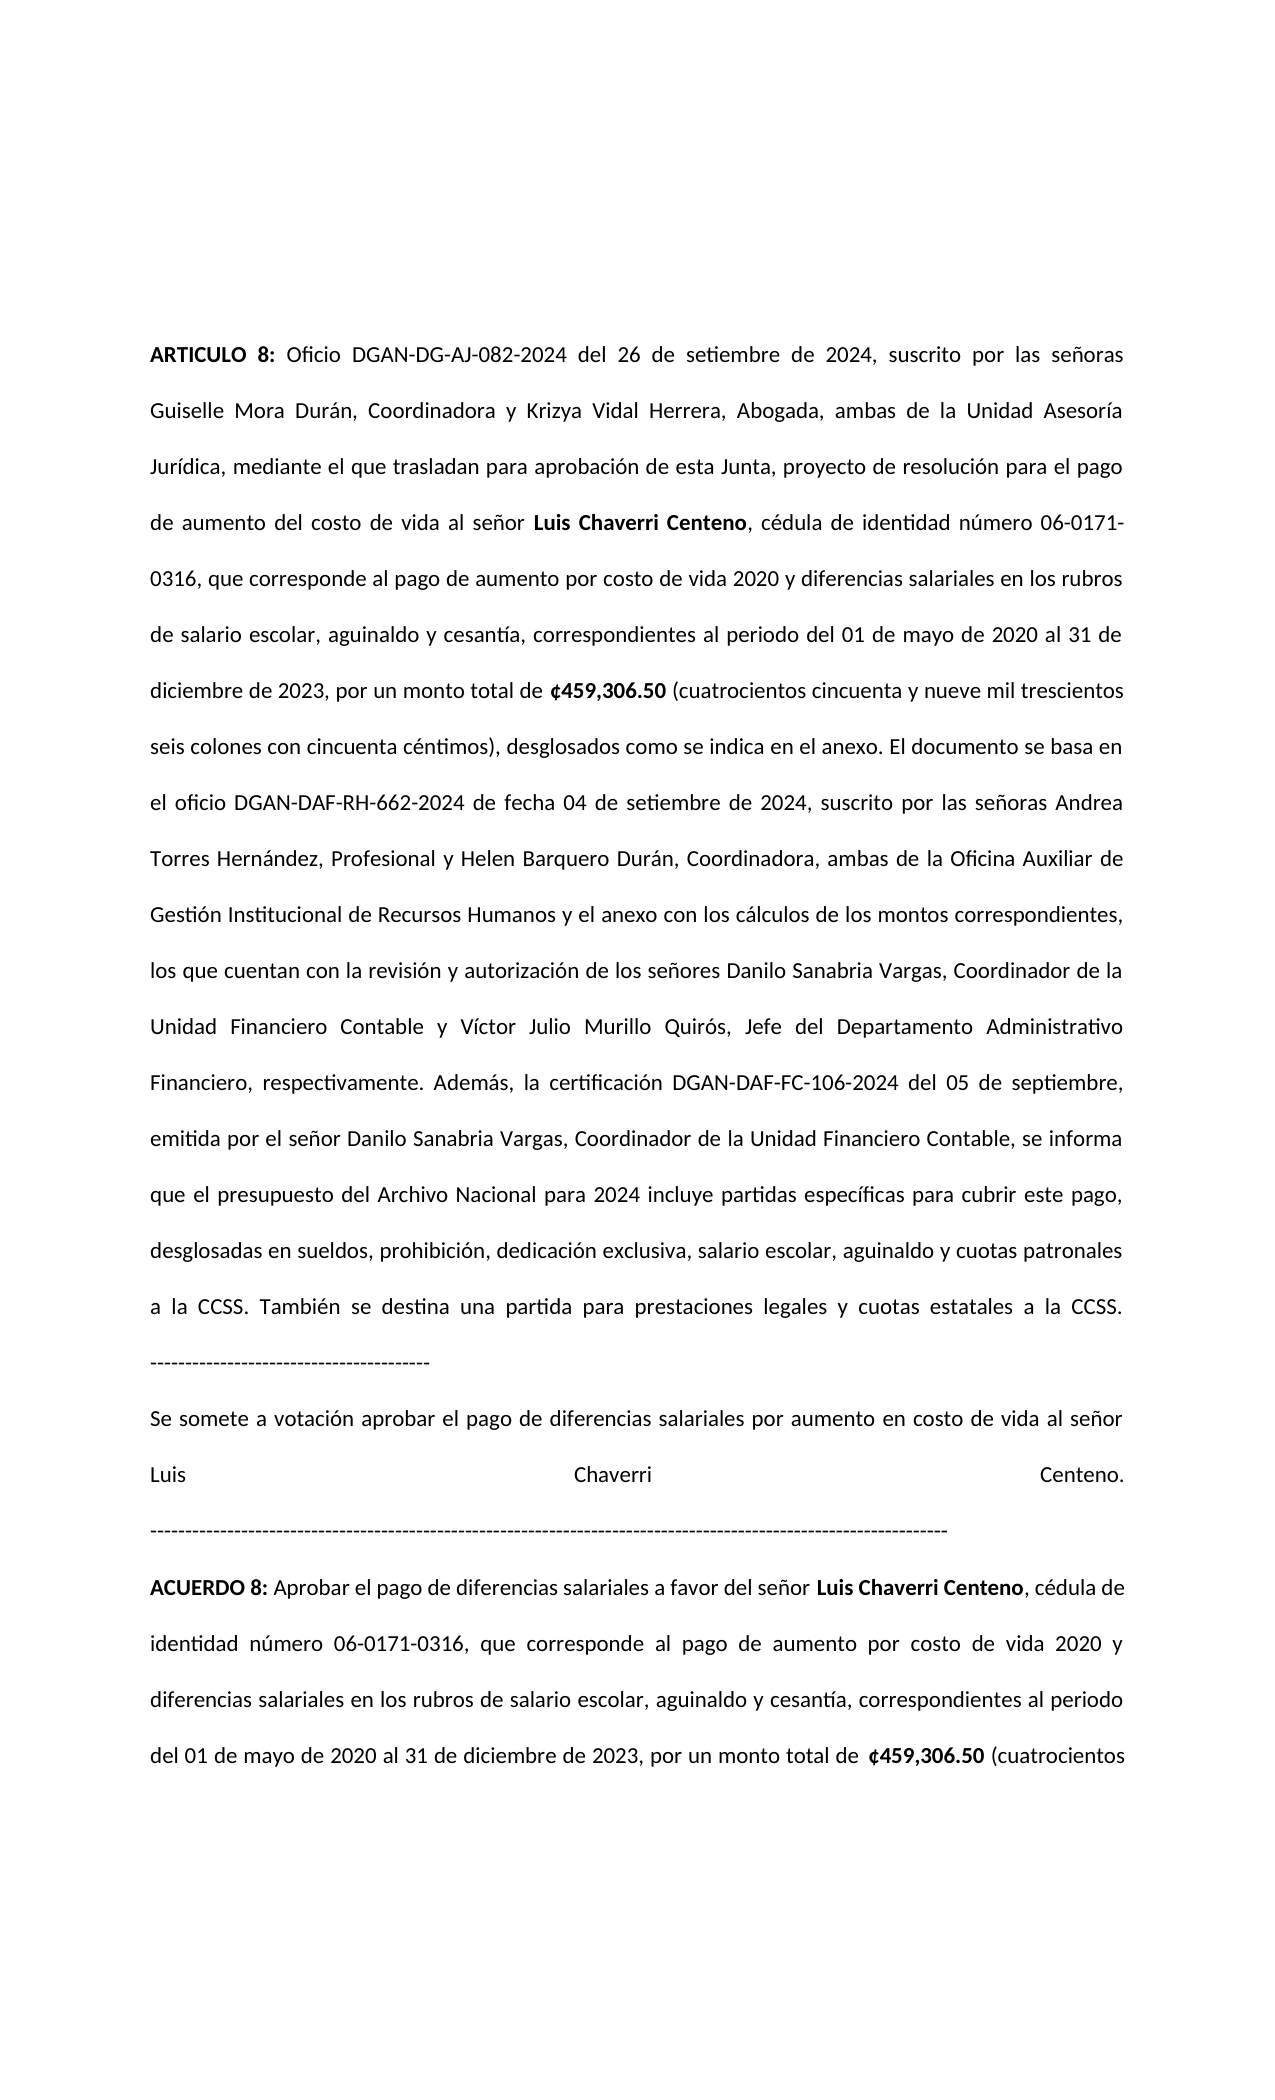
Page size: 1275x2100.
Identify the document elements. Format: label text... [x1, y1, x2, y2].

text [150, 1573, 1125, 1769]
text Se somete a votación aprobar el pago de diferencias salariales por aumento en costo de vida al señor Luis Chaverri Centeno. ------------------------------------------------------------------------------------------------------------------ [150, 1404, 1125, 1544]
text ARTICULO 8: Oficio DGAN-DG-AJ-082-2024 del 26 de setiembre de 2024, suscrito por las señoras Guiselle Mora Durán, Coordinadora y Krizya Vidal Herrera, Abogada, ambas de la Unidad Asesoría Jurídica, mediante el que trasladan para aprobación de esta Junta, proyecto de resolución para el pago de aumento del costo de vida al señor Luis Chaverri Centeno, cédula de identidad número 06-0171-0316, que corresponde al pago de aumento por costo de vida 2020 y diferencias salariales en los rubros de salario escolar, aguinaldo y cesantía, correspondientes al periodo del 01 de mayo de 2020 al 31 de diciembre de 2023, por un monto total de ¢459,306.50 (cuatrocientos cincuenta y nueve mil trescientos seis colones con cincuenta céntimos), desglosados como se indica en el anexo. El documento se basa en el oficio DGAN-DAF-RH-662-2024 de fecha 04 de setiembre de 2024, suscrito por las señoras Andrea Torres Hernández, Profesional y Helen Barquero Durán, Coordinadora, ambas de la Oficina Auxiliar de Gestión Institucional de Recursos Humanos y el anexo con los cálculos de los montos correspondientes, los que cuentan con la revisión y autorización de los señores Danilo Sanabria Vargas, Coordinador de la Unidad Financiero Contable y Víctor Julio Murillo Quirós, Jefe del Departamento Administrativo Financiero, respectivamente. Además, la certificación DGAN-DAF-FC-106-2024 del 05 de septiembre, emitida por el señor Danilo Sanabria Vargas, Coordinador de la Unidad Financiero Contable, se informa que el presupuesto del Archivo Nacional para 2024 incluye partidas específicas para cubrir este pago, desglosadas en sueldos, prohibición, dedicación exclusiva, salario escolar, aguinaldo y cuotas patronales a la CCSS. También se destina una partida para prestaciones legales y cuotas estatales a la CCSS. ---------------------------------------- [150, 340, 1125, 1376]
